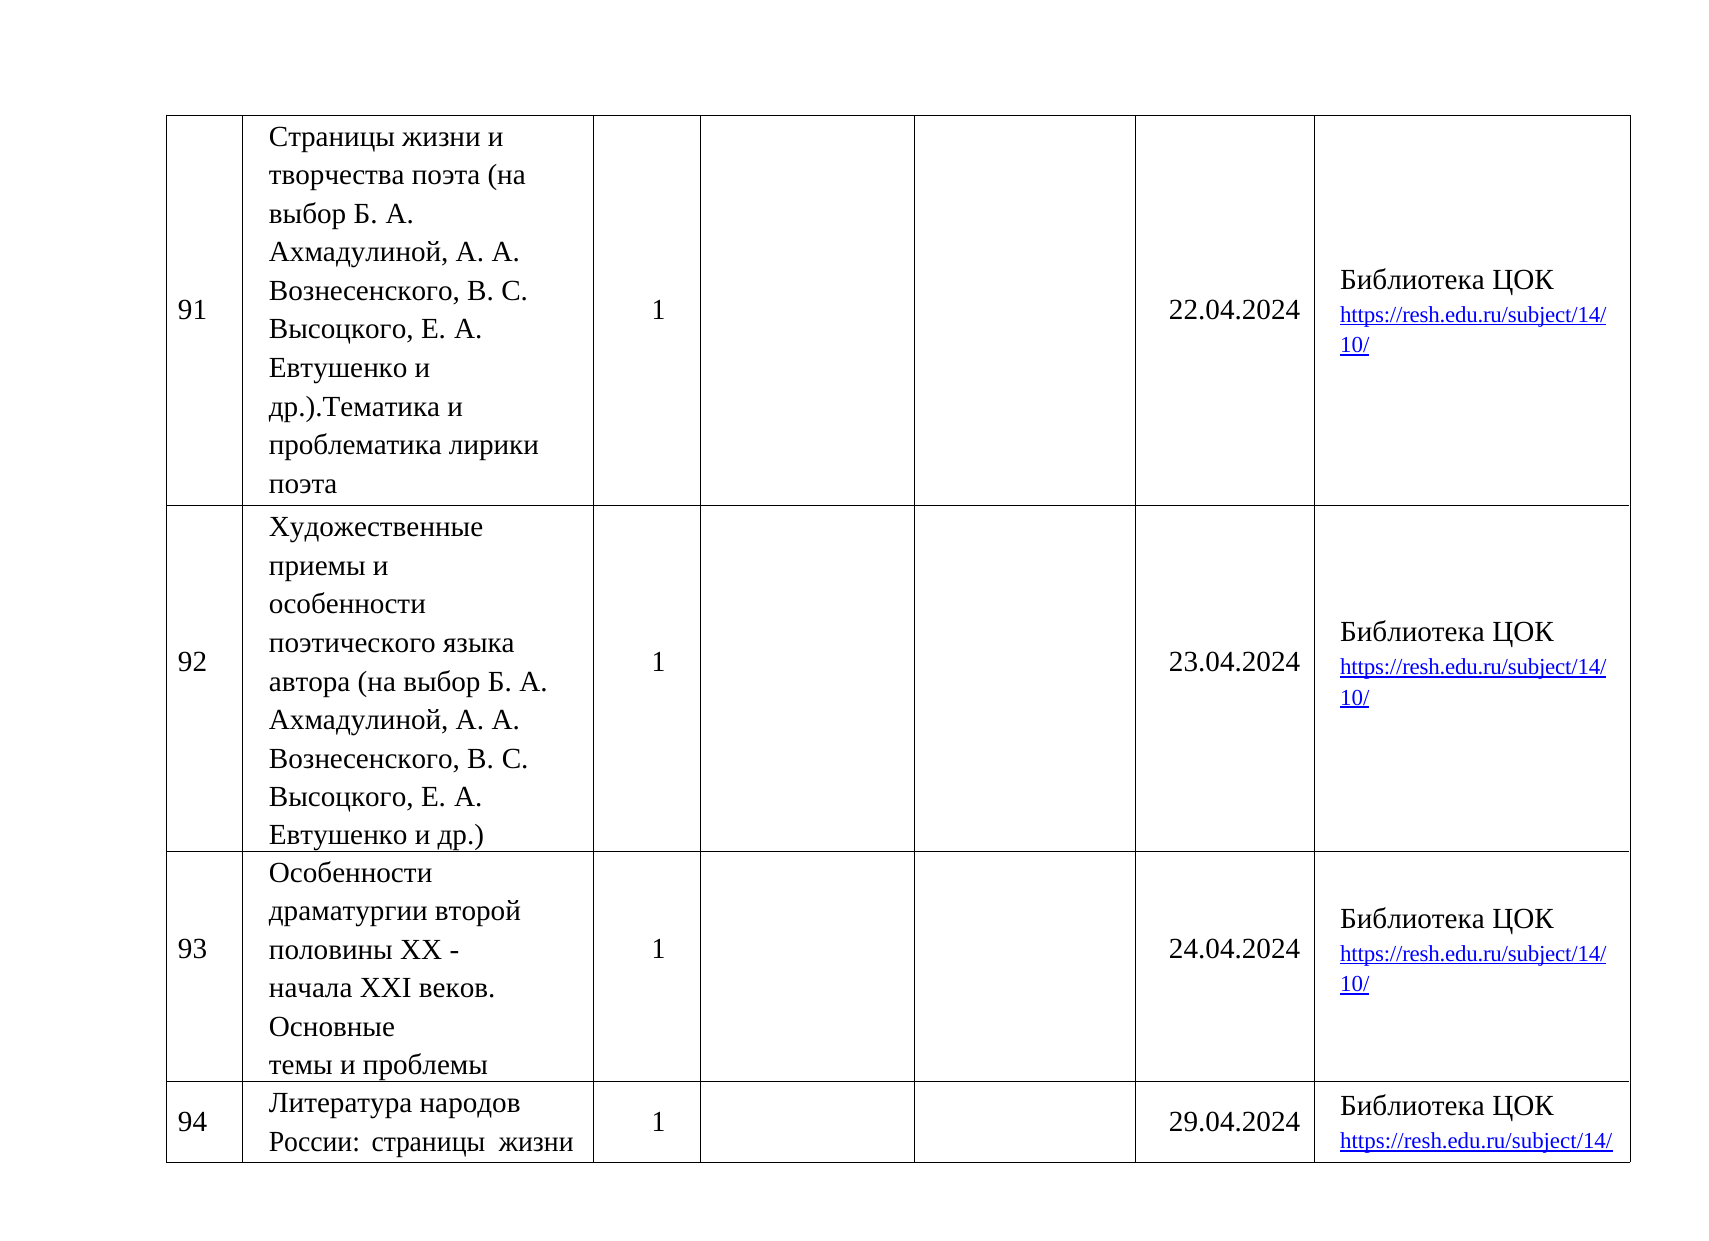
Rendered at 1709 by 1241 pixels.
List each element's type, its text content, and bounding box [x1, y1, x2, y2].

table_cell [701, 852, 914, 1081]
table_header Библиотека ЦОК https://resh.edu.ru/subject/14/ 10/ [1315, 116, 1630, 505]
table_cell 1 [594, 852, 700, 1081]
table_header [701, 116, 914, 505]
table_header Страницы жизни и творчества поэта (на выбор Б. А. Ахмадулиной, А. А. Вознесенского, В. С. Высоцкого, Е. А. Евтушенко и др.).Тематика и проблематика лирики поэта [243, 116, 593, 505]
table_cell 94 [167, 1082, 242, 1162]
table_cell Художественные приемы и особенности поэтического языка автора (на выбор Б. А. Ахмадулиной, А. А. Вознесенского, В. С. Высоцкого, Е. А. Евтушенко и др.) [243, 506, 593, 851]
table_cell Библиотека ЦОК https://resh.edu.ru/subject/14/ [1315, 1081, 1630, 1162]
table_cell Литература народов России: страницы жизни [243, 1082, 593, 1162]
table_cell [915, 506, 1135, 851]
table_cell 1 [594, 506, 700, 851]
table_cell [915, 1082, 1135, 1162]
table_cell 24.04.2024 [1136, 852, 1314, 1081]
table_cell 29.04.2024 [1136, 1082, 1314, 1162]
table_cell [915, 852, 1135, 1081]
table_cell [701, 506, 914, 851]
table_cell Библиотека ЦОК https://resh.edu.ru/subject/14/ 10/ [1315, 851, 1630, 1081]
table_cell 23.04.2024 [1136, 506, 1314, 851]
table_cell 93 [167, 852, 242, 1081]
table_header [915, 116, 1135, 505]
table_cell Особенности драматургии второй половины ХХ - начала ХХI веков. Основные темы и проблемы [243, 852, 593, 1081]
table_cell [701, 1082, 914, 1162]
table_cell Библиотека ЦОК https://resh.edu.ru/subject/14/ 10/ [1315, 505, 1630, 851]
table_cell 92 [167, 506, 242, 851]
table_cell 1 [594, 1082, 700, 1162]
table_header 1 [594, 116, 700, 505]
table_header 22.04.2024 [1136, 116, 1314, 505]
table_header 91 [167, 116, 242, 505]
